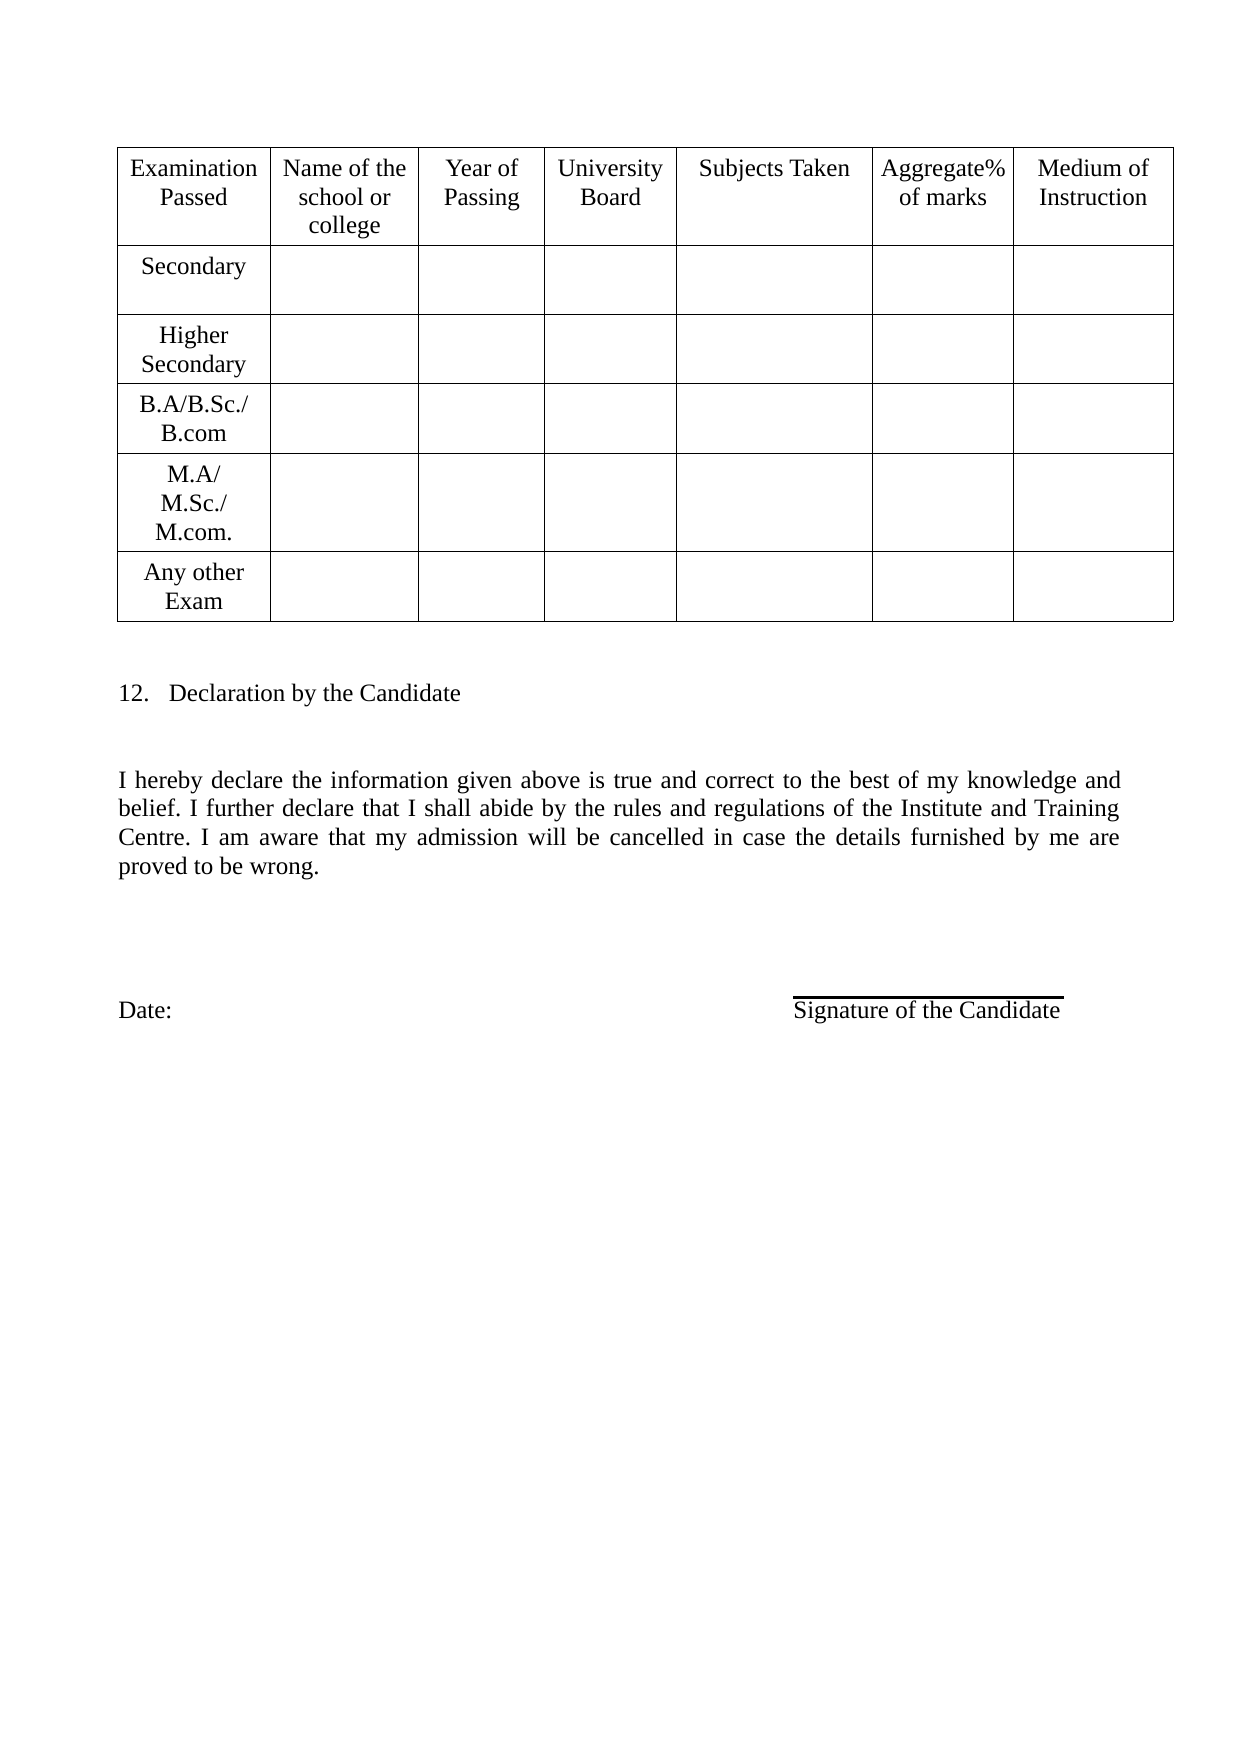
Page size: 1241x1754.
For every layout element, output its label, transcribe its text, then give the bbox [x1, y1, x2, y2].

text Date: Signature of the Candidate [118, 995, 1122, 1023]
table_cell [545, 384, 676, 453]
table_cell Secondary [118, 246, 270, 314]
table_cell [1014, 552, 1173, 621]
table_cell [873, 246, 1013, 314]
table_header Subjects Taken [677, 148, 872, 245]
table_cell B.A/B.Sc./B.com [118, 384, 270, 453]
table_cell M.A/M.Sc./M.com. [118, 454, 270, 551]
table_cell [419, 384, 544, 453]
table_cell [677, 552, 872, 621]
table_header Aggregate% of marks [873, 148, 1013, 245]
table_header Medium of Instruction [1014, 148, 1173, 245]
table_header Name of the school or college [271, 148, 418, 245]
table_cell [419, 315, 544, 383]
table_cell [1014, 454, 1173, 551]
table_cell [545, 315, 676, 383]
table_cell [545, 246, 676, 314]
table_cell [1014, 384, 1173, 453]
list Declaration by the Candidate [118, 678, 1122, 707]
table_cell [873, 552, 1013, 621]
table_cell [271, 552, 418, 621]
table_header Examination Passed [118, 148, 270, 245]
table_cell [677, 384, 872, 453]
table_cell [271, 246, 418, 314]
table_cell Any other Exam [118, 552, 270, 621]
table_cell [873, 315, 1013, 383]
table_cell [677, 454, 872, 551]
table_cell [677, 246, 872, 314]
table_cell [873, 384, 1013, 453]
table_cell [677, 315, 872, 383]
text I hereby declare the information given above is true and correct to the best of my knowledge and belief. I further declare that I shall abide by the rules and regulations of the Institute and Training Centre. I am aware that my admission will be cancelled in case the details furnished by me are proved to be wrong. [118, 765, 1122, 880]
table_header Year of Passing [419, 148, 544, 245]
table_cell [419, 552, 544, 621]
table_cell [271, 315, 418, 383]
table_cell [271, 384, 418, 453]
table_cell [1014, 315, 1173, 383]
table_cell [873, 454, 1013, 551]
table_cell [419, 454, 544, 551]
table_cell [419, 246, 544, 314]
table_cell Higher Secondary [118, 315, 270, 383]
table_cell [545, 454, 676, 551]
table_cell [545, 552, 676, 621]
table_cell [271, 454, 418, 551]
table_header University Board [545, 148, 676, 245]
table_cell [1014, 246, 1173, 314]
